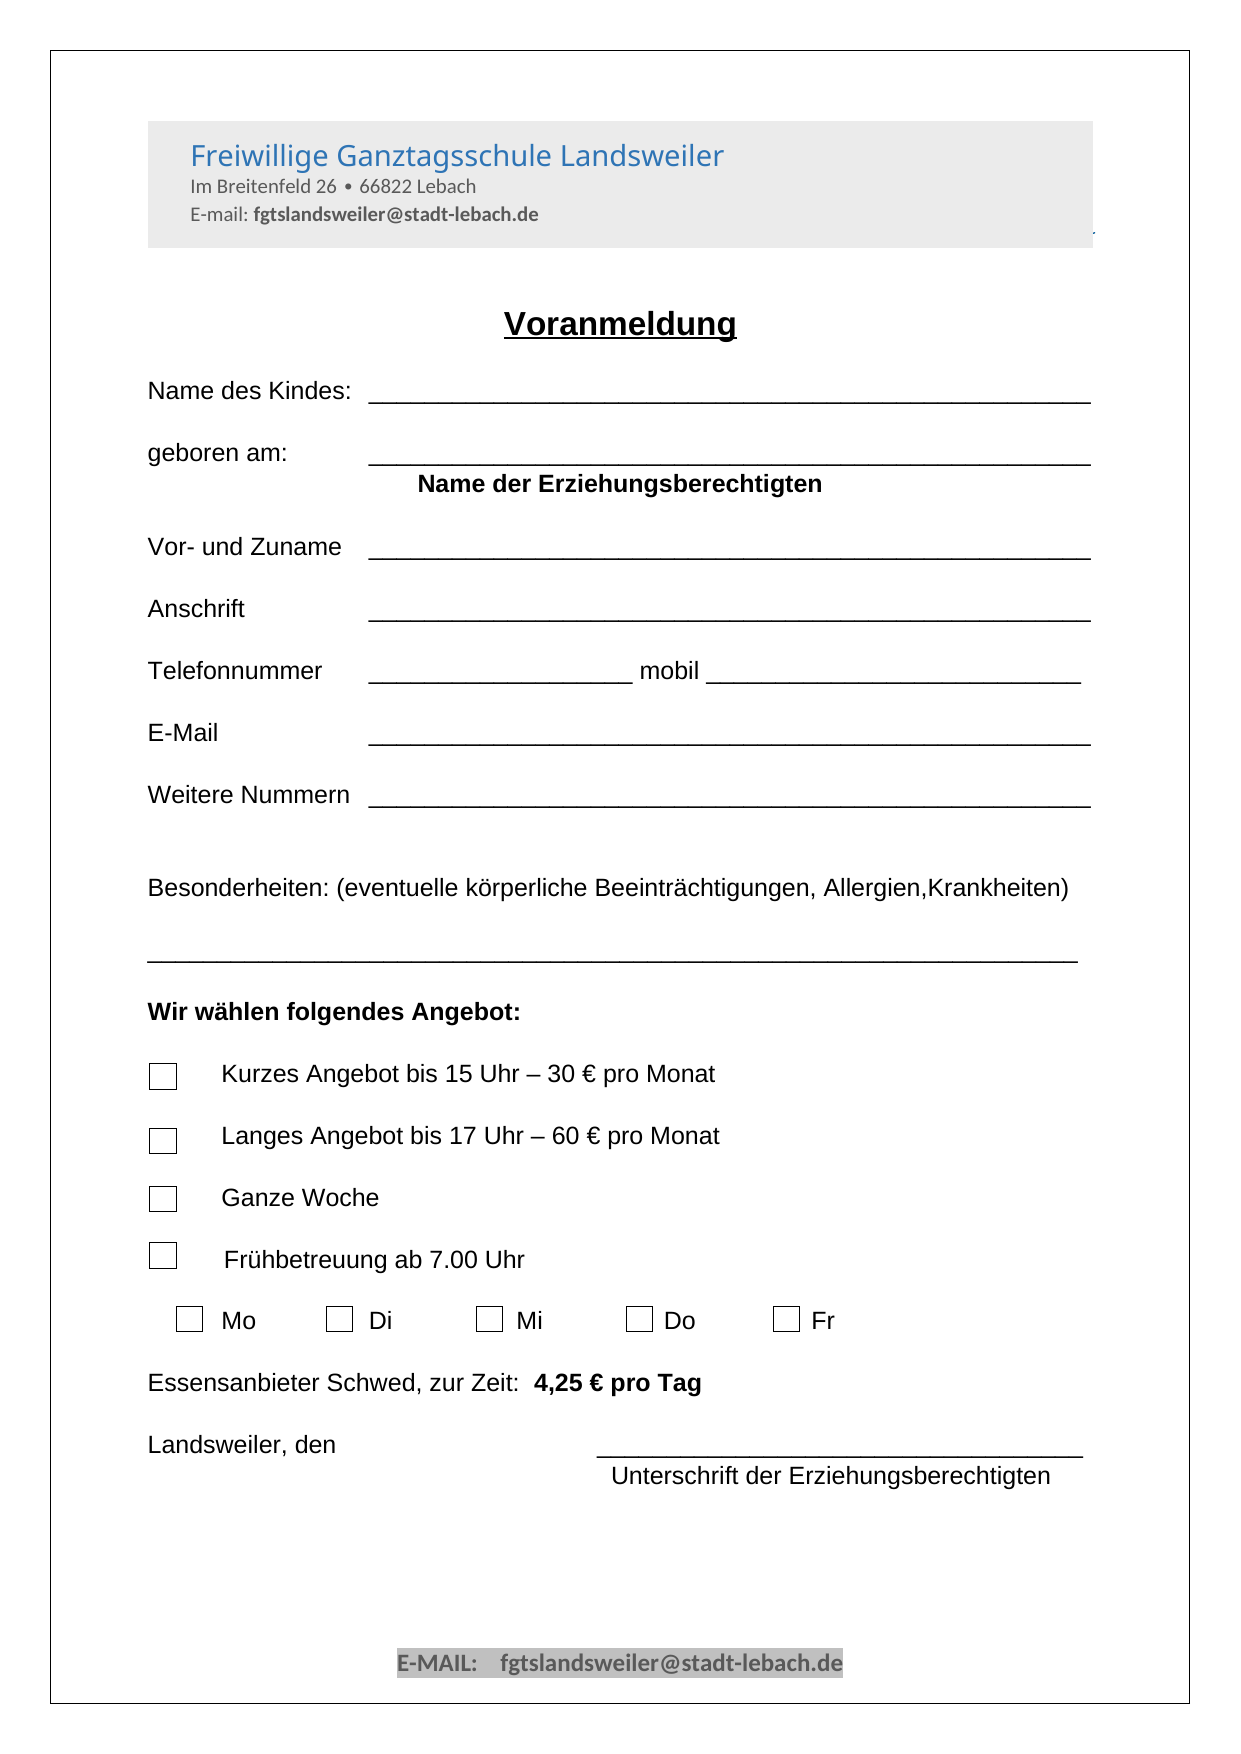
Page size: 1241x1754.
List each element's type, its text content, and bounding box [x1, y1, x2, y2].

text geboren am: ____________________________________________________ [147, 438, 1093, 467]
text Essensanbieter Schwed, zur Zeit: 4,25 € pro Tag [147, 1368, 1093, 1397]
text Langes Angebot bis 17 Uhr – 60 € pro Monat [147, 1121, 1093, 1150]
text Name des Kindes: ____________________________________________________ [147, 376, 1093, 405]
text Telefonnummer ___________________ mobil ___________________________ [147, 656, 1093, 684]
text Landsweiler, den ___________________________________ Unterschrift der Erziehungsberechtigten [147, 1430, 1093, 1490]
text Name der Erziehungsberechtigten [147, 469, 1093, 498]
text Vor- und Zuname ____________________________________________________ [147, 531, 1093, 560]
text Kurzes Angebot bis 15 Uhr – 30 € pro Monat [147, 1059, 1093, 1088]
text Besonderheiten: (eventuelle körperliche Beeinträchtigungen, Allergien,Krankheiten) [147, 873, 1093, 902]
text Voranmeldung [147, 304, 1093, 342]
text Wir wählen folgendes Angebot: [147, 997, 1093, 1026]
text ___________________________________________________________________ [147, 935, 1093, 964]
text Ganze Woche [147, 1183, 1093, 1212]
text Weitere Nummern ____________________________________________________ [147, 780, 1093, 808]
text E-Mail ____________________________________________________ [147, 718, 1093, 746]
text Mo Di Mi Do Fr [147, 1306, 1093, 1335]
text Anschrift ____________________________________________________ [147, 593, 1093, 622]
text Frühbetreuung ab 7.00 Uhr [147, 1245, 1093, 1273]
